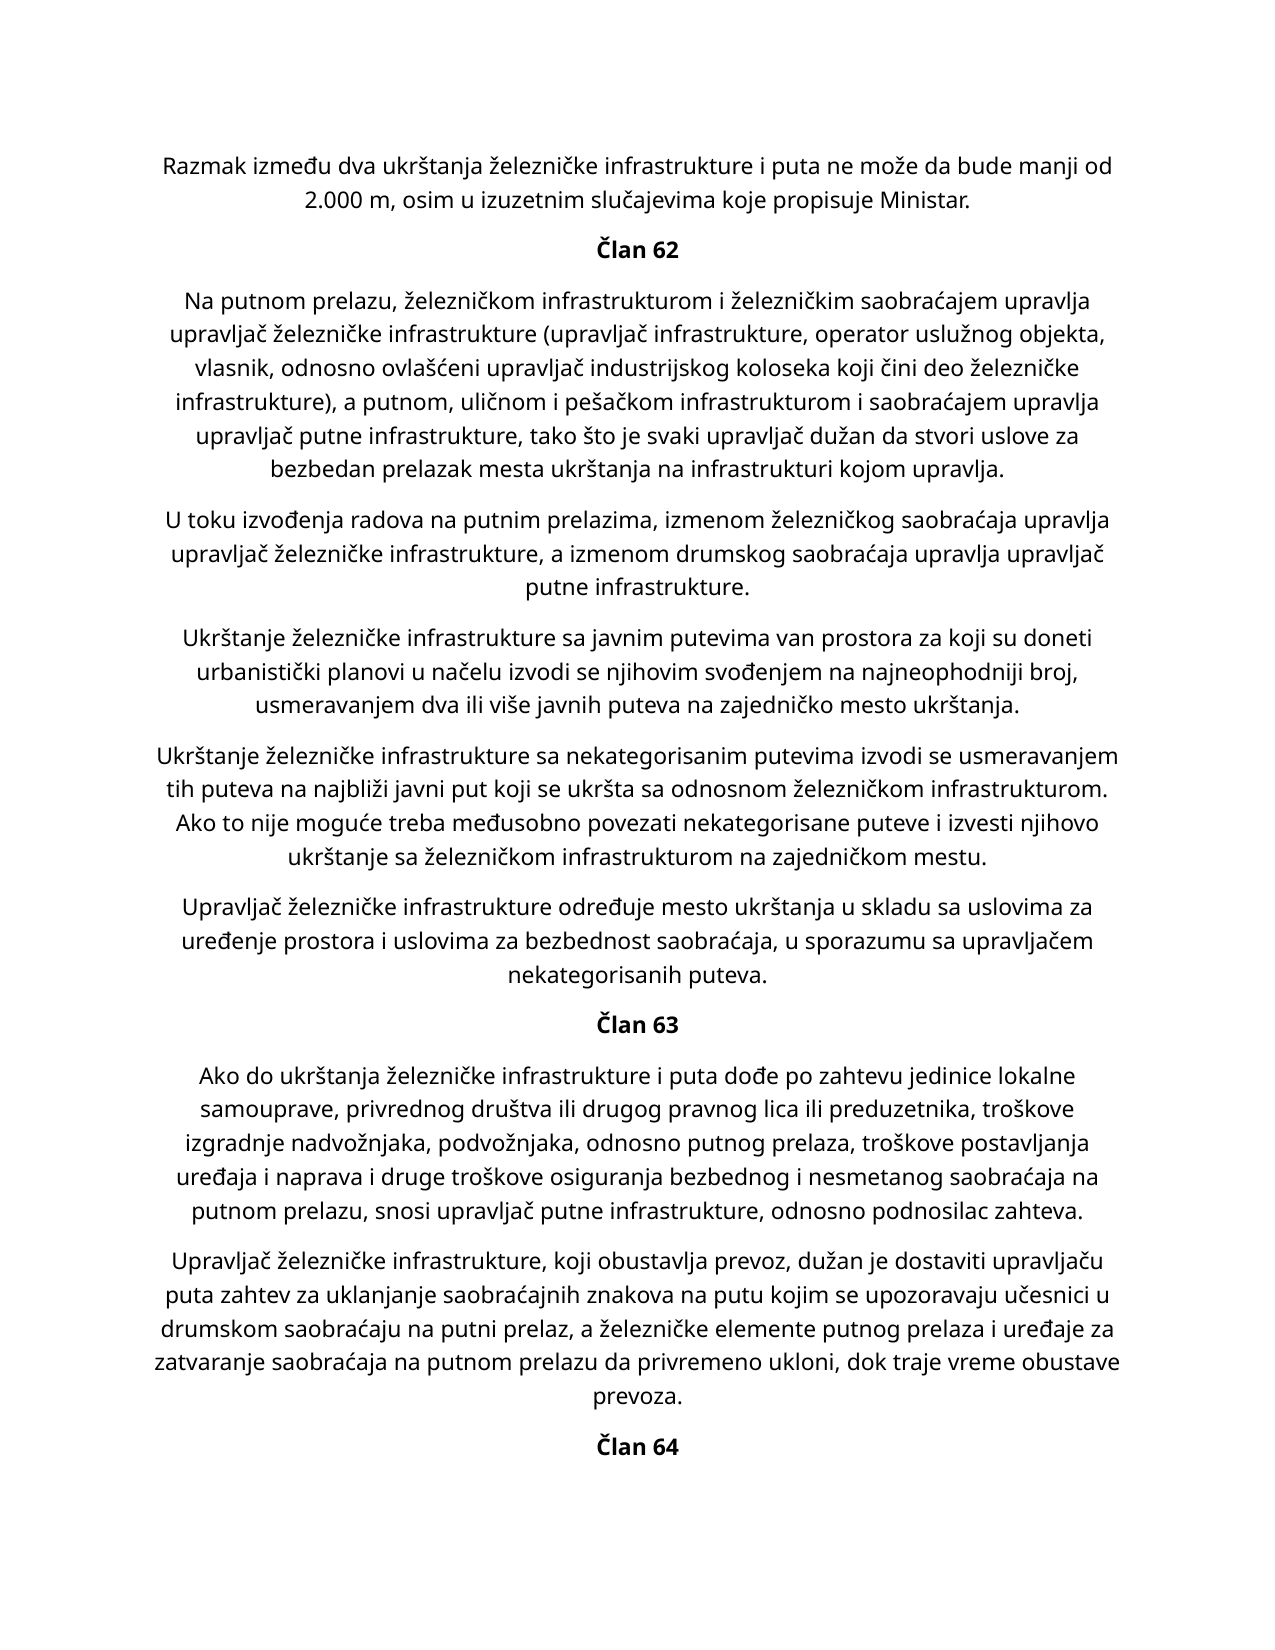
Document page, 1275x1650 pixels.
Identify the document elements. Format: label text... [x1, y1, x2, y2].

text Ukrštanje železničke infrastrukture sa nekategorisanim putevima izvodi se usmeravanjem tih puteva na najbliži javni put koji se ukršta sa odnosnom železničkom infrastrukturom. Ako to nije moguće treba međusobno povezati nekategorisane puteve i izvesti njihovo ukrštanje sa železničkom infrastrukturom na zajedničkom mestu. [150, 739, 1125, 872]
text Ako do ukrštanja železničke infrastrukture i puta dođe po zahtevu jedinice lokalne samouprave, privrednog društva ili drugog pravnog lica ili preduzetnika, troškove izgradnje nadvožnjaka, podvožnjaka, odnosno putnog prelaza, troškove postavljanja uređaja i naprava i druge troškove osiguranja bezbednog i nesmetanog saobraćaja na putnom prelazu, snosi upravljač putne infrastrukture, odnosno podnosilac zahteva. [150, 1059, 1125, 1226]
text Član 62 [150, 234, 1125, 265]
text Ukrštanje železničke infrastrukture sa javnim putevima van prostora za koji su doneti urbanistički planovi u načelu izvodi se njihovim svođenjem na najneophodniji broj, usmeravanjem dva ili više javnih puteva na zajedničko mesto ukrštanja. [150, 622, 1125, 720]
text Član 63 [150, 1009, 1125, 1040]
text Razmak između dva ukrštanja železničke infrastrukture i puta ne može da bude manji od 2.000 m, osim u izuzetnim slučajevima koje propisuje Ministar. [150, 150, 1125, 215]
text Član 64 [150, 1430, 1125, 1462]
text Upravljač železničke infrastrukture određuje mesto ukrštanja u skladu sa uslovima za uređenje prostora i uslovima za bezbednost saobraćaja, u sporazumu sa upravljačem nekategorisanih puteva. [150, 891, 1125, 990]
text U toku izvođenja radova na putnim prelazima, izmenom železničkog saobraćaja upravlja upravljač železničke infrastrukture, a izmenom drumskog saobraćaja upravlja upravljač putne infrastrukture. [150, 504, 1125, 602]
text Upravljač železničke infrastrukture, koji obustavlja prevoz, dužan je dostaviti upravljaču puta zahtev za uklanjanje saobraćajnih znakova na putu kojim se upozoravaju učesnici u drumskom saobraćaju na putni prelaz, a železničke elemente putnog prelaza i uređaje za zatvaranje saobraćaja na putnom prelazu da privremeno ukloni, dok traje vreme obustave prevoza. [150, 1245, 1125, 1411]
text Na putnom prelazu, železničkom infrastrukturom i železničkim saobraćajem upravlja upravljač železničke infrastrukture (upravljač infrastrukture, operator uslužnog objekta, vlasnik, odnosno ovlašćeni upravljač industrijskog koloseka koji čini deo železničke infrastrukture), a putnom, uličnom i pešačkom infrastrukturom i saobraćajem upravlja upravljač putne infrastrukture, tako što je svaki upravljač dužan da stvori uslove za bezbedan prelazak mesta ukrštanja na infrastrukturi kojom upravlja. [150, 284, 1125, 484]
